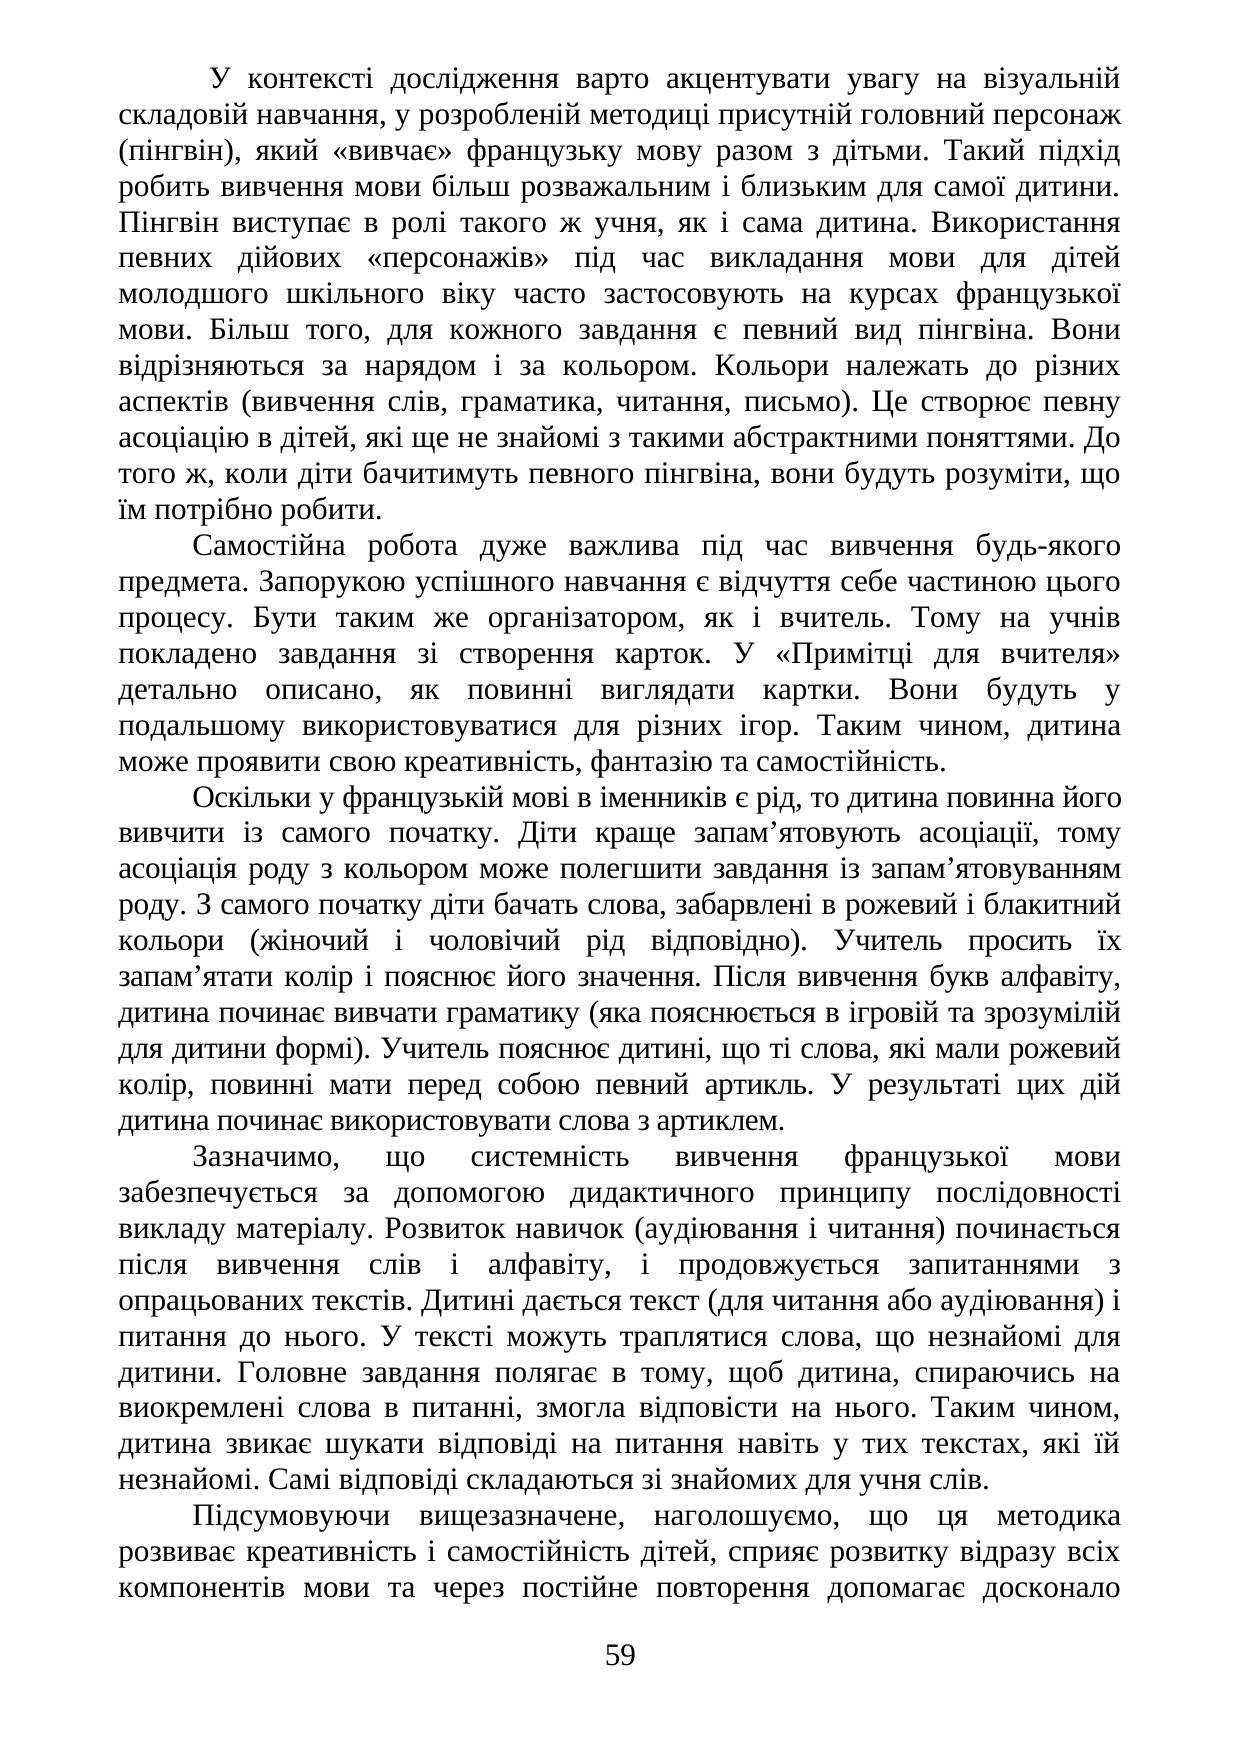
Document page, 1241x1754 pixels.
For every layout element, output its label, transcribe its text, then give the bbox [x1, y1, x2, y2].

text Самостійна робота дуже важлива під час вивчення будь-якого предмета. Запорукою успішного навчання є відчуття себе частиною цього процесу. Бути таким же організатором, як і вчитель. Тому на учнів покладено завдання зі створення карток. У «Примітці для вчителя» детально описано, як повинні виглядати картки. Вони будуть у подальшому використовуватися для різних ігор. Таким чином, дитина може проявити свою креативність, фантазію та самостійність. [118, 526, 1122, 778]
text Зазначимо, що системність вивчення французької мови забезпечується за допомогою дидактичного принципу послідовності викладу матеріалу. Розвиток навичок (аудіювання і читання) починається після вивчення слів і алфавіту, і продовжується запитаннями з опрацьованих текстів. Дитині дається текст (для читання або аудіювання) і питання до нього. У тексті можуть траплятися слова, що незнайомі для дитини. Головне завдання полягає в тому, щоб дитина, спираючись на виокремлені слова в питанні, змогла відповісти на нього. Таким чином, дитина звикає шукати відповіді на питання навіть у тих текстах, які їй незнайомі. Самі відповіді складаються зі знайомих для учня слів. [118, 1137, 1122, 1497]
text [118, 1497, 1122, 1604]
text У контексті дослідження варто акцентувати увагу на візуальній складовій навчання, у розробленій методиці присутній головний персонаж (пінгвін), який «вивчає» французьку мову разом з дітьми. Такий підхід робить вивчення мови більш розважальним і близьким для самої дитини. Пінгвін виступає в ролі такого ж учня, як і сама дитина. Використання певних дійових «персонажів» під час викладання мови для дітей молодшого шкільного віку часто застосовують на курсах французької мови. Більш того, для кожного завдання є певний вид пінгвіна. Вони відрізняються за нарядом і за кольором. Кольори належать до різних аспектів (вивчення слів, граматика, читання, письмо). Це створює певну асоціацію в дітей, які ще не знайомі з такими абстрактними поняттями. До того ж, коли діти бачитимуть певного пінгвіна, вони будуть розуміти, що їм потрібно робити. [118, 59, 1122, 526]
text Оскільки у французькій мові в іменників є рід, то дитина повинна його вивчити із самого початку. Діти краще запам’ятовують асоціації, тому асоціація роду з кольором може полегшити завдання із запам’ятовуванням роду. З самого початку діти бачать слова, забарвлені в рожевий і блакитний кольори (жіночий і чоловічий рід відповідно). Учитель просить їх запам’ятати колір і пояснює його значення. Після вивчення букв алфавіту, дитина починає вивчати граматику (яка пояснюється в ігровій та зрозумілій для дитини формі). Учитель пояснює дитині, що ті слова, які мали рожевий колір, повинні мати перед собою певний артикль. У результаті цих дій дитина починає використовувати слова з артиклем. [118, 778, 1122, 1137]
